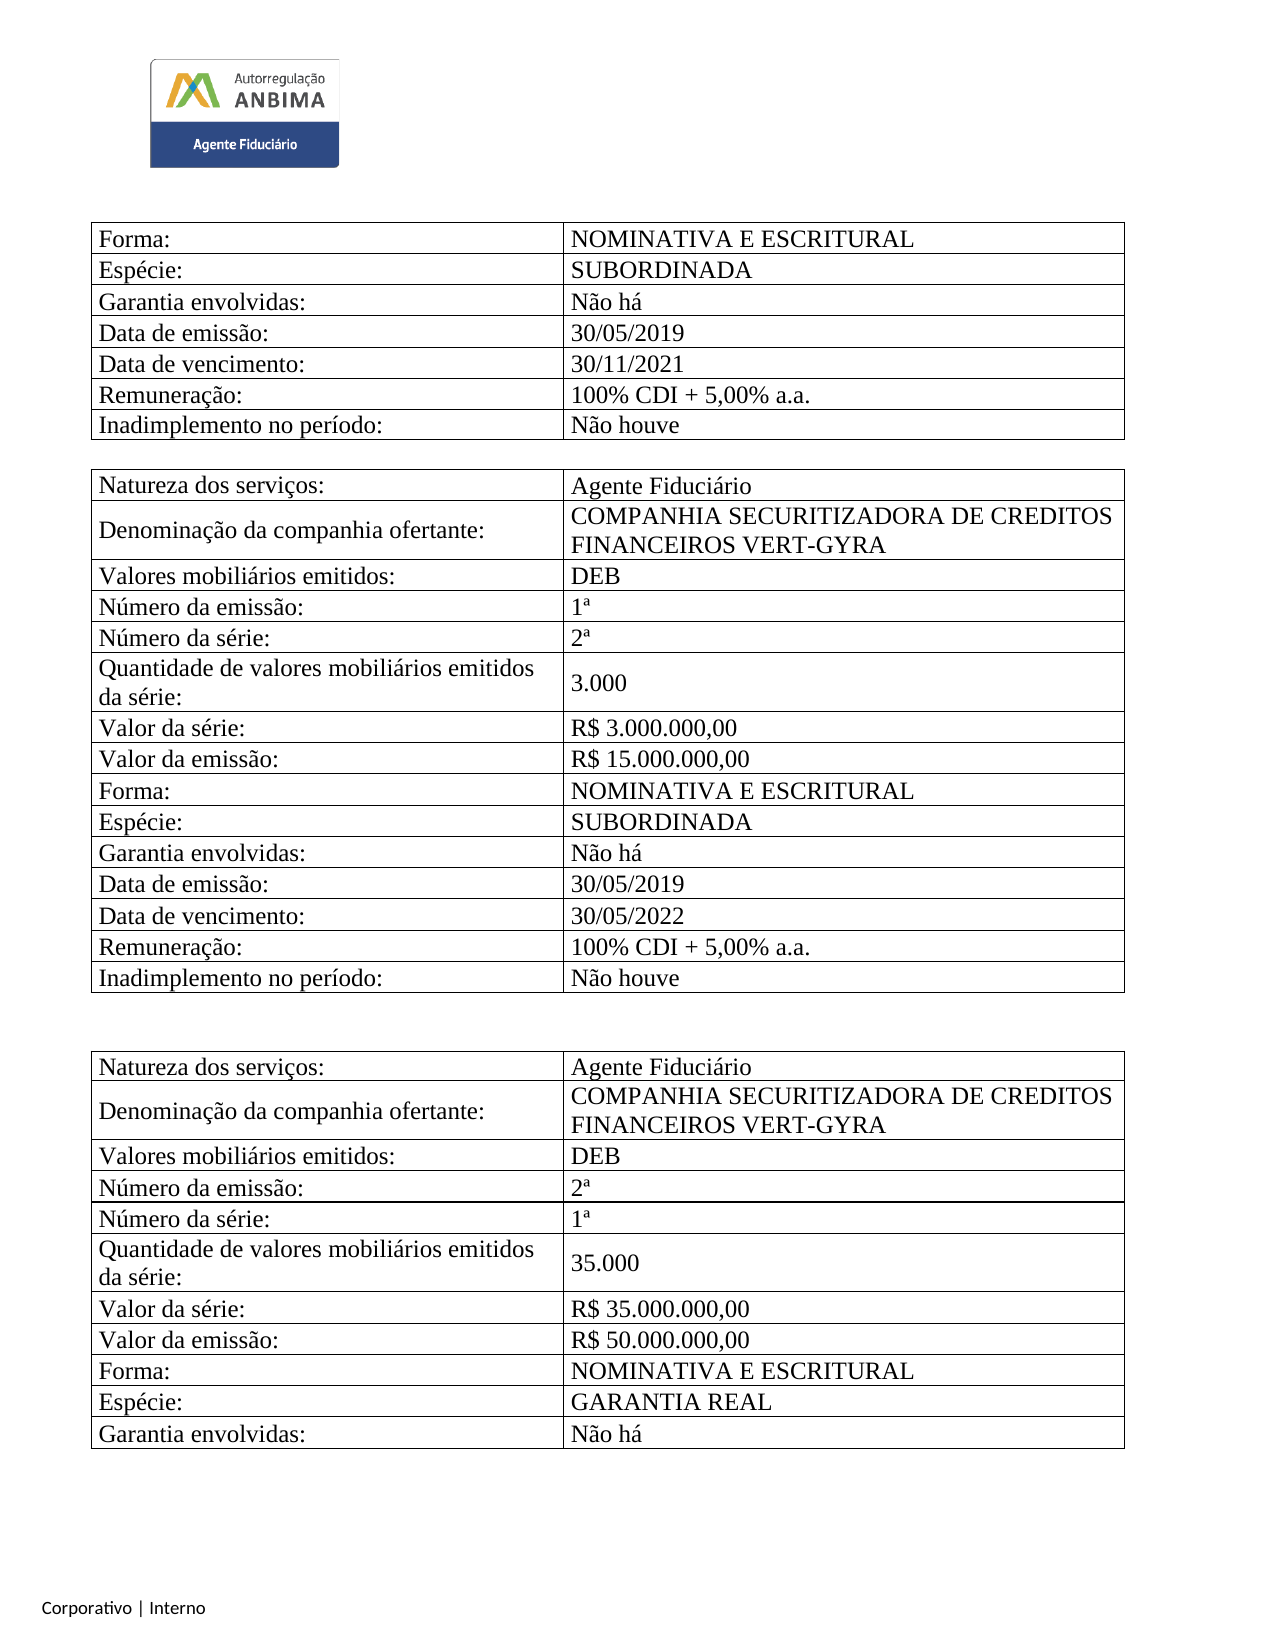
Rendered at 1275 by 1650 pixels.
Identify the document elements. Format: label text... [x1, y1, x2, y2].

table_cell DEB [564, 560, 1124, 590]
table_cell SUBORDINADA [564, 806, 1124, 836]
table_cell Número da emissão: [92, 591, 563, 621]
table_header Natureza dos serviços: [92, 1052, 563, 1080]
table_cell Data de vencimento: [92, 899, 563, 929]
table_cell 100% CDI + 5,00% a.a. [564, 931, 1124, 961]
table_cell Remuneração: [92, 379, 563, 409]
table_cell Forma: [92, 774, 563, 804]
table_cell Número da série: [92, 622, 563, 652]
table_cell Garantia envolvidas: [92, 837, 563, 867]
table_cell Espécie: [92, 254, 563, 284]
table_cell Não houve [564, 962, 1124, 992]
table_header Agente Fiduciário [564, 470, 1124, 500]
table_cell 30/11/2021 [564, 348, 1124, 378]
table_cell Não há [564, 837, 1124, 867]
table_cell Garantia envolvidas: [92, 285, 563, 315]
table_cell 1ª [564, 591, 1124, 621]
table_cell Denominação da companhia ofertante: [92, 501, 563, 558]
table_cell Remuneração: [92, 931, 563, 961]
table_cell Inadimplemento no período: [92, 410, 563, 439]
table_cell 100% CDI + 5,00% a.a. [564, 379, 1124, 409]
table_header Agente Fiduciário [564, 1052, 1124, 1080]
table_cell Valor da emissão: [92, 743, 563, 773]
table_cell NOMINATIVA E ESCRITURAL [564, 1355, 1124, 1385]
table_cell Valor da emissão: [92, 1324, 563, 1354]
table_cell Não houve [564, 410, 1124, 439]
table_cell R$ 35.000.000,00 [564, 1292, 1124, 1322]
table_cell R$ 15.000.000,00 [564, 743, 1124, 773]
table_cell Espécie: [92, 1386, 563, 1416]
table_cell Não há [564, 1417, 1124, 1447]
table_cell Data de vencimento: [92, 348, 563, 378]
table_cell Forma: [92, 1355, 563, 1385]
table_cell Quantidade de valores mobiliários emitidos da série: [92, 1234, 563, 1291]
table_cell Não há [564, 285, 1124, 315]
table_cell Denominação da companhia ofertante: [92, 1081, 563, 1139]
table_cell 30/05/2019 [564, 316, 1124, 347]
table_cell Inadimplemento no período: [92, 962, 563, 992]
table_cell Data de emissão: [92, 868, 563, 898]
table_cell 30/05/2022 [564, 899, 1124, 929]
table_cell R$ 3.000.000,00 [564, 712, 1124, 742]
table_cell 35.000 [564, 1234, 1124, 1291]
table_cell R$ 50.000.000,00 [564, 1324, 1124, 1354]
table_cell NOMINATIVA E ESCRITURAL [564, 774, 1124, 804]
table_cell Valores mobiliários emitidos: [92, 1140, 563, 1170]
picture [150, 59, 340, 168]
table_cell Número da série: [92, 1203, 563, 1233]
table_cell DEB [564, 1140, 1124, 1170]
table_cell Espécie: [92, 806, 563, 836]
table_cell Garantia envolvidas: [92, 1417, 563, 1447]
table_cell 2ª [564, 622, 1124, 652]
table_cell Quantidade de valores mobiliários emitidos da série: [92, 653, 563, 711]
table_cell Valores mobiliários emitidos: [92, 560, 563, 590]
table_cell Valor da série: [92, 712, 563, 742]
table_cell GARANTIA REAL [564, 1386, 1124, 1416]
table_cell NOMINATIVA E ESCRITURAL [564, 223, 1124, 253]
table_cell SUBORDINADA [564, 254, 1124, 284]
table_cell Valor da série: [92, 1292, 563, 1322]
table_cell COMPANHIA SECURITIZADORA DE CREDITOS FINANCEIROS VERT-GYRA [564, 501, 1124, 558]
table_header Natureza dos serviços: [92, 470, 563, 500]
table_cell 1ª [564, 1203, 1124, 1233]
table_cell Data de emissão: [92, 316, 563, 347]
table_cell 3.000 [564, 653, 1124, 711]
table_cell 30/05/2019 [564, 868, 1124, 898]
table_cell Forma: [92, 223, 563, 253]
table_cell Número da emissão: [92, 1171, 563, 1201]
table_cell 2ª [564, 1171, 1124, 1201]
table_cell COMPANHIA SECURITIZADORA DE CREDITOS FINANCEIROS VERT-GYRA [564, 1081, 1124, 1139]
